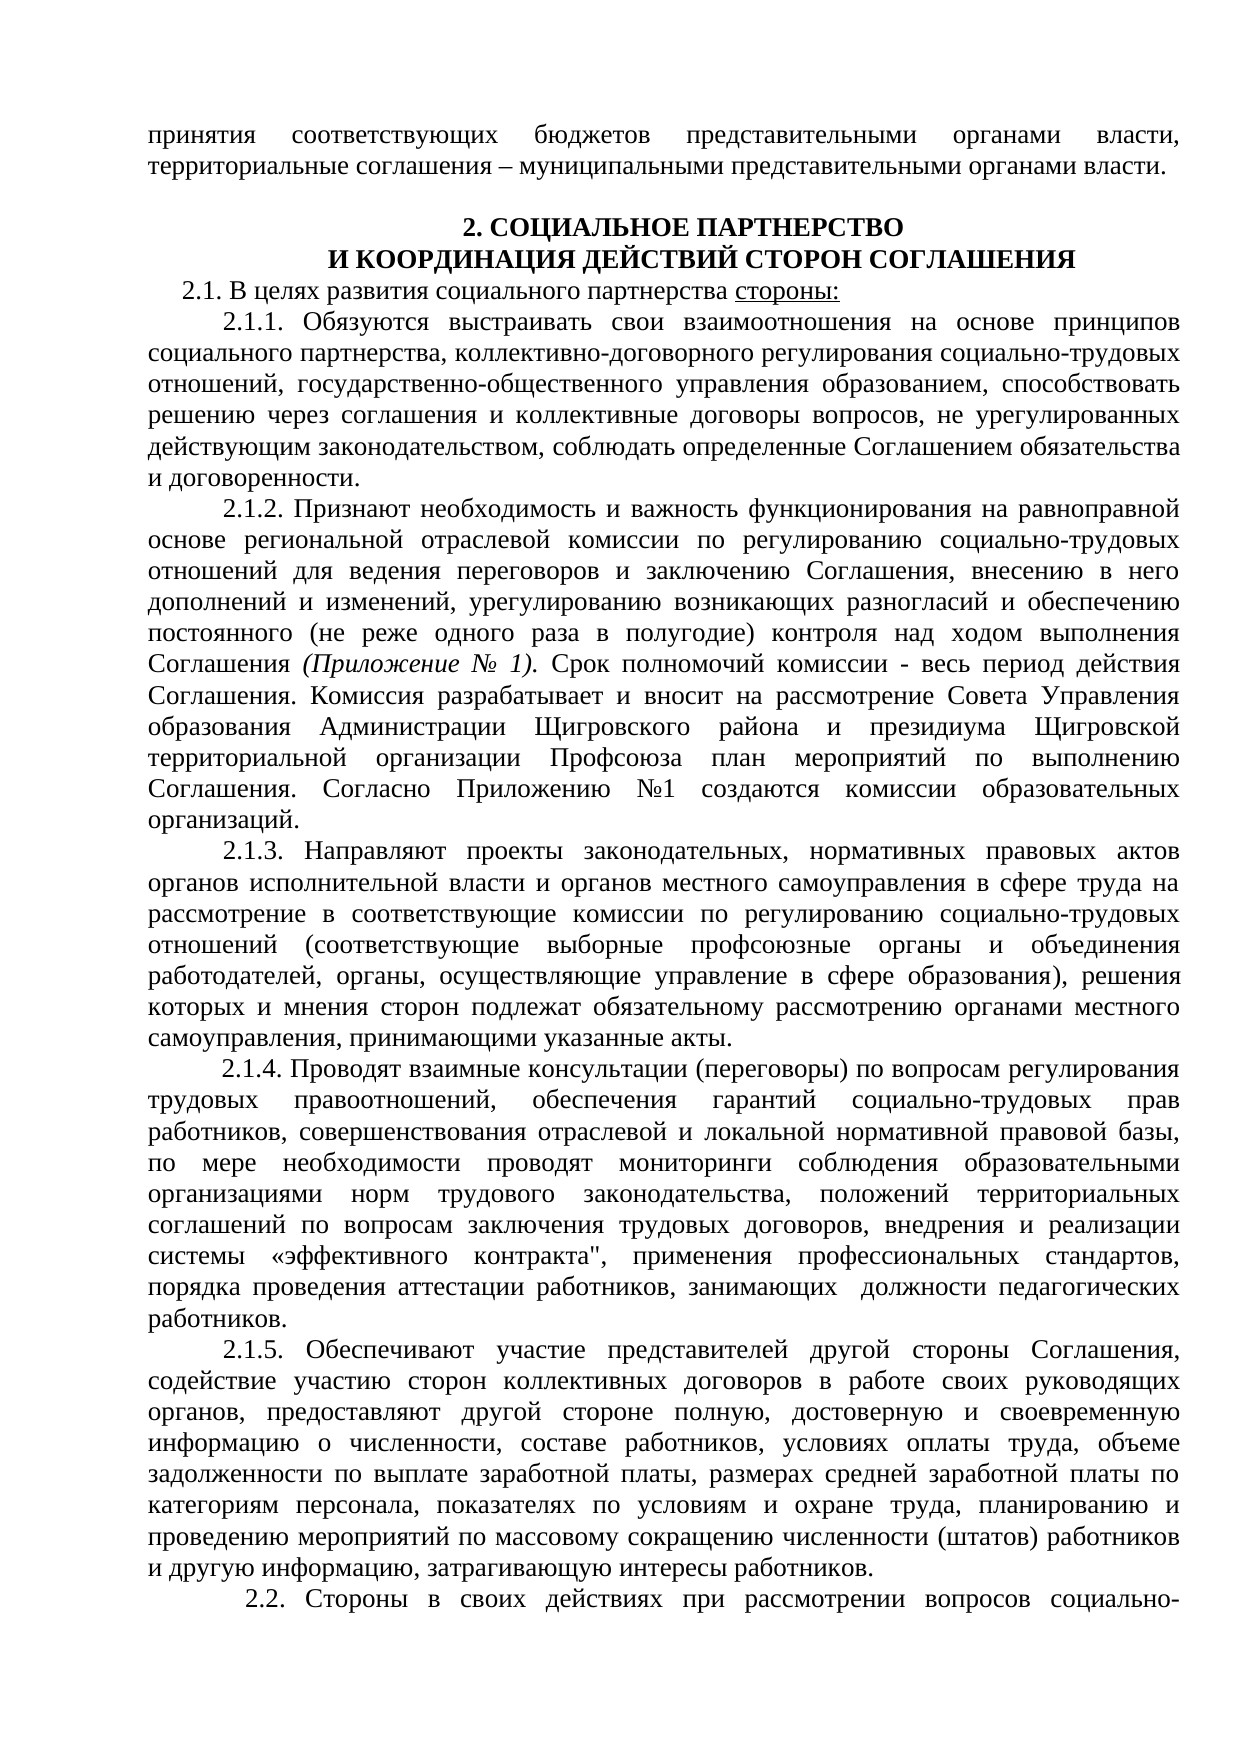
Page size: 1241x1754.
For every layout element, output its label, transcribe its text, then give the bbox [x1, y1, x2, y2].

text 2.1.1. Обязуются выстраивать свои взаимоотношения на основе принципов социального партнерства, коллективно-договорного регулирования социально-трудовых отношений, государственно-общественного управления образованием, способствовать решению через соглашения и коллективные договоры вопросов, не урегулированных действующим законодательством, соблюдать определенные Соглашением обязательства и договоренности. [148, 305, 1181, 492]
text 2.1.5. Обеспечивают участие представителей другой стороны Соглашения, содействие участию сторон коллективных договоров в работе своих руководящих органов, предоставляют другой стороне полную, достоверную и своевременную информацию о численности, составе работников, условиях оплаты труда, объеме задолженности по выплате заработной платы, размерах средней заработной платы по категориям персонала, показателях по условиям и охране труда, планированию и проведению мероприятий по массовому сокращению численности (штатов) работников и другую информацию, затрагивающую интересы работников. [148, 1333, 1181, 1582]
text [148, 118, 1181, 180]
text 2.1.2. Признают необходимость и важность функционирования на равноправной основе региональной отраслевой комиссии по регулированию социально-трудовых отношений для ведения переговоров и заключению Соглашения, внесению в него дополнений и изменений, урегулированию возникающих разногласий и обеспечению постоянного (не реже одного раза в полугодие) контроля над ходом выполнения Соглашения (Приложение № 1). Срок полномочий комиссии - весь период действия Соглашения. Комиссия разрабатывает и вносит на рассмотрение Совета Управления образования Администрации Щигровского района и президиума Щигровской территориальной организации Профсоюза план мероприятий по выполнению Соглашения. Согласно Приложению №1 создаются комиссии образовательных организаций. [148, 492, 1181, 834]
text 2.1.3. Направляют проекты законодательных, нормативных правовых актов органов исполнительной власти и органов местного самоуправления в сфере труда на рассмотрение в соответствующие комиссии по регулированию социально-трудовых отношений (соответствующие выборные профсоюзные органы и объединения работодателей, органы, осуществляющие управление в сфере образования), решения которых и мнения сторон подлежат обязательному рассмотрению органами местного самоуправления, принимающими указанные акты. [148, 834, 1181, 1052]
text 2. СОЦИАЛЬНОЕ ПАРТНЕРСТВО [185, 212, 1181, 243]
text 2.1. В целях развития социального партнерства стороны: [148, 274, 1181, 305]
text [148, 1582, 1181, 1613]
text 2.1.4. Проводят взаимные консультации (переговоры) по вопросам регулирования трудовых правоотношений, обеспечения гарантий социально-трудовых прав работников, совершенствования отраслевой и локальной нормативной правовой базы, по мере необходимости проводят мониторинги соблюдения образовательными организациями норм трудового законодательства, положений территориальных соглашений по вопросам заключения трудовых договоров, внедрения и реализации системы «эффективного контракта", применения профессиональных стандартов, порядка проведения аттестации работников, занимающих должности педагогических работников. [148, 1052, 1181, 1333]
text И КООРДИНАЦИЯ ДЕЙСТВИЙ СТОРОН СОГЛАШЕНИЯ [223, 243, 1181, 274]
